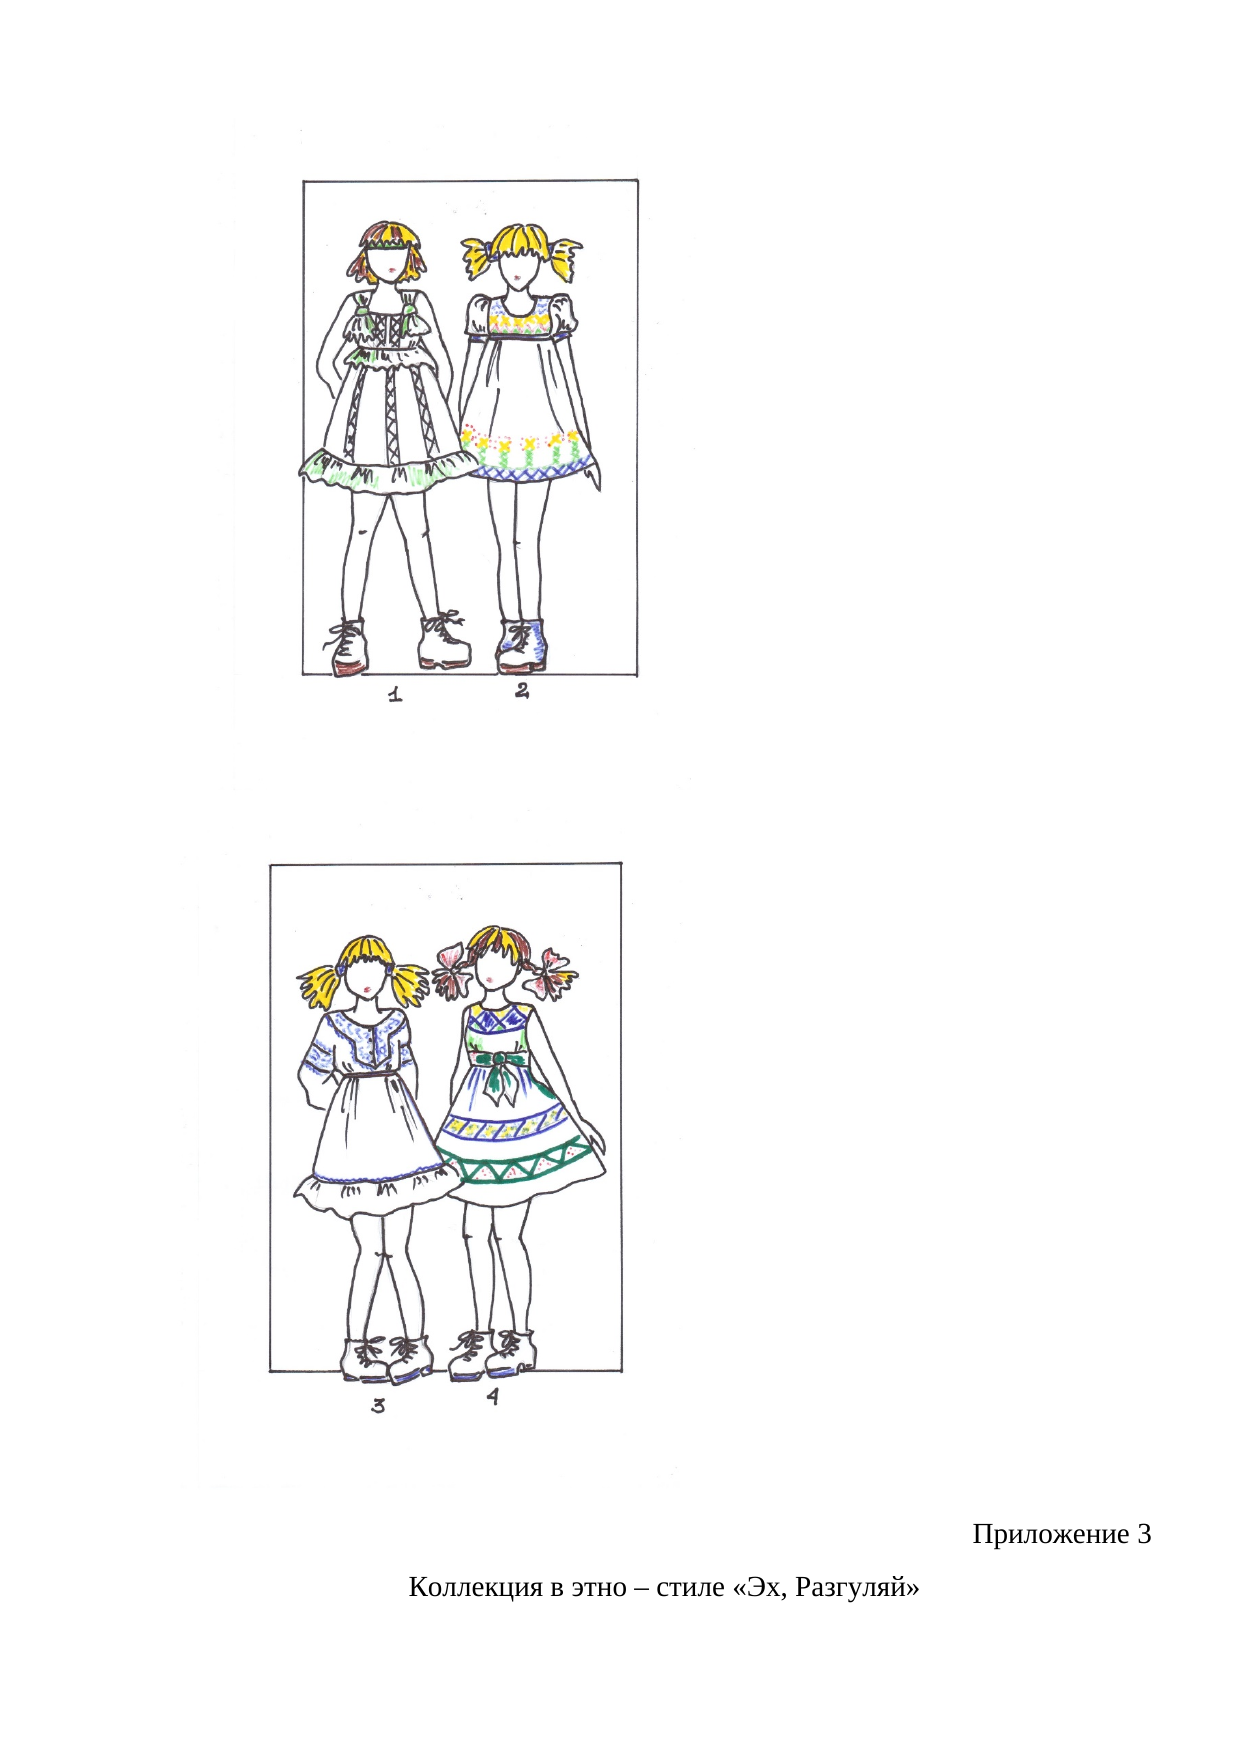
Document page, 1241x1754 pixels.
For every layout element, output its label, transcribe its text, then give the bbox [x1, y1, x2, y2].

text Приложение 3 [177, 1516, 1152, 1550]
picture [214, 118, 698, 800]
picture [177, 801, 684, 1498]
text Коллекция в этно – стиле «Эх, Разгуляй» [177, 1569, 1152, 1603]
